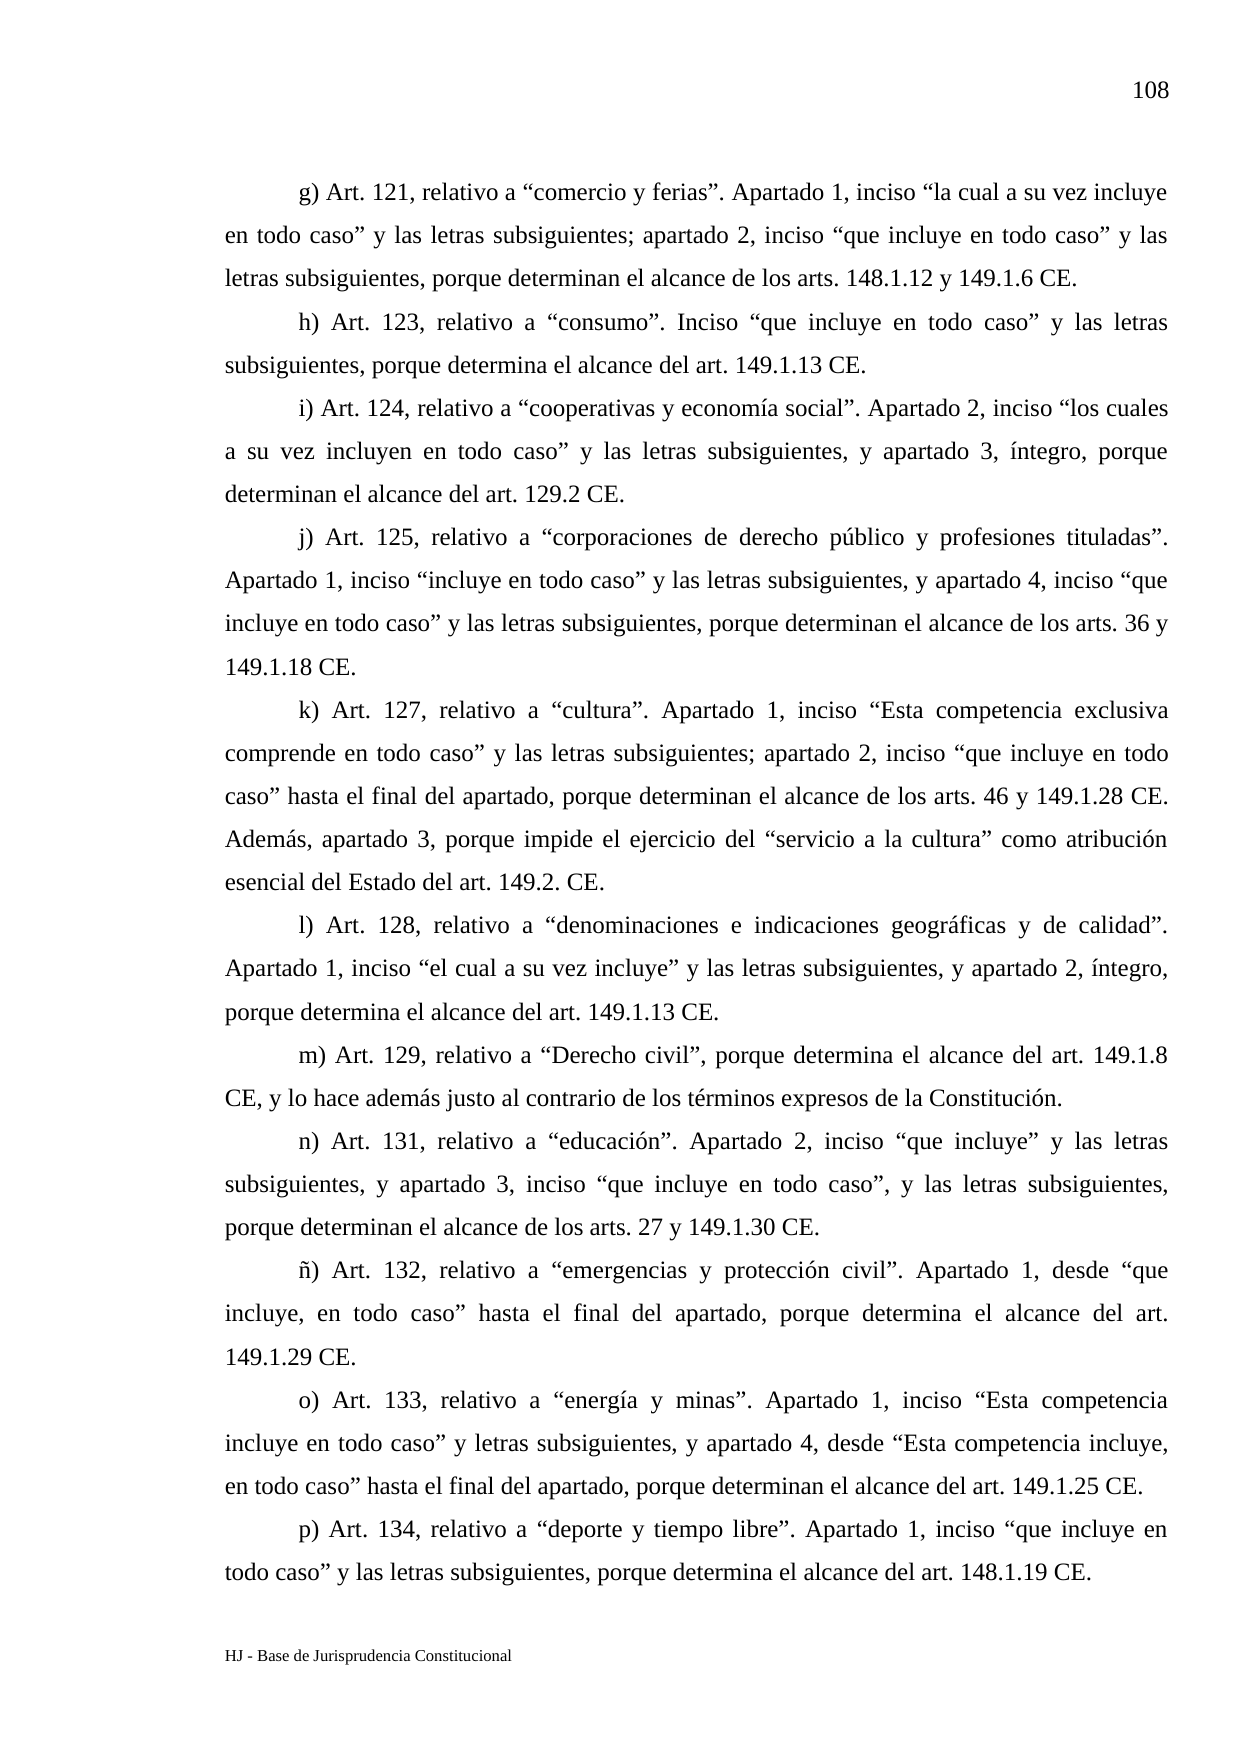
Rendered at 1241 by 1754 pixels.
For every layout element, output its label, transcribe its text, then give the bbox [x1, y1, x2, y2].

text h) Art. 123, relativo a “consumo”. Inciso “que incluye en todo caso” y las letras subsiguientes, porque determina el alcance del art. 149.1.13 CE. [224, 307, 1169, 378]
text m) Art. 129, relativo a “Derecho civil”, porque determina el alcance del art. 149.1.8 CE, y lo hace además justo al contrario de los términos expresos de la Constitución. [224, 1040, 1169, 1112]
text p) Art. 134, relativo a “deporte y tiempo libre”. Apartado 1, inciso “que incluye en todo caso” y las letras subsiguientes, porque determina el alcance del art. 148.1.19 CE. [224, 1514, 1169, 1586]
text i) Art. 124, relativo a “cooperativas y economía social”. Apartado 2, inciso “los cuales a su vez incluyen en todo caso” y las letras subsiguientes, y apartado 3, íntegro, porque determinan el alcance del art. 129.2 CE. [224, 393, 1169, 508]
text ñ) Art. 132, relativo a “emergencias y protección civil”. Apartado 1, desde “que incluye, en todo caso” hasta el final del apartado, porque determina el alcance del art. 149.1.29 CE. [224, 1255, 1169, 1370]
text k) Art. 127, relativo a “cultura”. Apartado 1, inciso “Esta competencia exclusiva comprende en todo caso” y las letras subsiguientes; apartado 2, inciso “que incluye en todo caso” hasta el final del apartado, porque determinan el alcance de los arts. 46 y 149.1.28 CE. Además, apartado 3, porque impide el ejercicio del “servicio a la cultura” como atribución esencial del Estado del art. 149.2. CE. [224, 695, 1169, 896]
text o) Art. 133, relativo a “energía y minas”. Apartado 1, inciso “Esta competencia incluye en todo caso” y letras subsiguientes, y apartado 4, desde “Esta competencia incluye, en todo caso” hasta el final del apartado, porque determinan el alcance del art. 149.1.25 CE. [224, 1385, 1169, 1500]
text g) Art. 121, relativo a “comercio y ferias”. Apartado 1, inciso “la cual a su vez incluye en todo caso” y las letras subsiguientes; apartado 2, inciso “que incluye en todo caso” y las letras subsiguientes, porque determinan el alcance de los arts. 148.1.12 y 149.1.6 CE. [224, 177, 1169, 292]
text j) Art. 125, relativo a “corporaciones de derecho público y profesiones tituladas”. Apartado 1, inciso “incluye en todo caso” y las letras subsiguientes, y apartado 4, inciso “que incluye en todo caso” y las letras subsiguientes, porque determinan el alcance de los arts. 36 y 149.1.18 CE. [224, 522, 1169, 680]
text l) Art. 128, relativo a “denominaciones e indicaciones geográficas y de calidad”. Apartado 1, inciso “el cual a su vez incluye” y las letras subsiguientes, y apartado 2, íntegro, porque determina el alcance del art. 149.1.13 CE. [224, 910, 1169, 1025]
text n) Art. 131, relativo a “educación”. Apartado 2, inciso “que incluye” y las letras subsiguientes, y apartado 3, inciso “que incluye en todo caso”, y las letras subsiguientes, porque determinan el alcance de los arts. 27 y 149.1.30 CE. [224, 1126, 1169, 1241]
